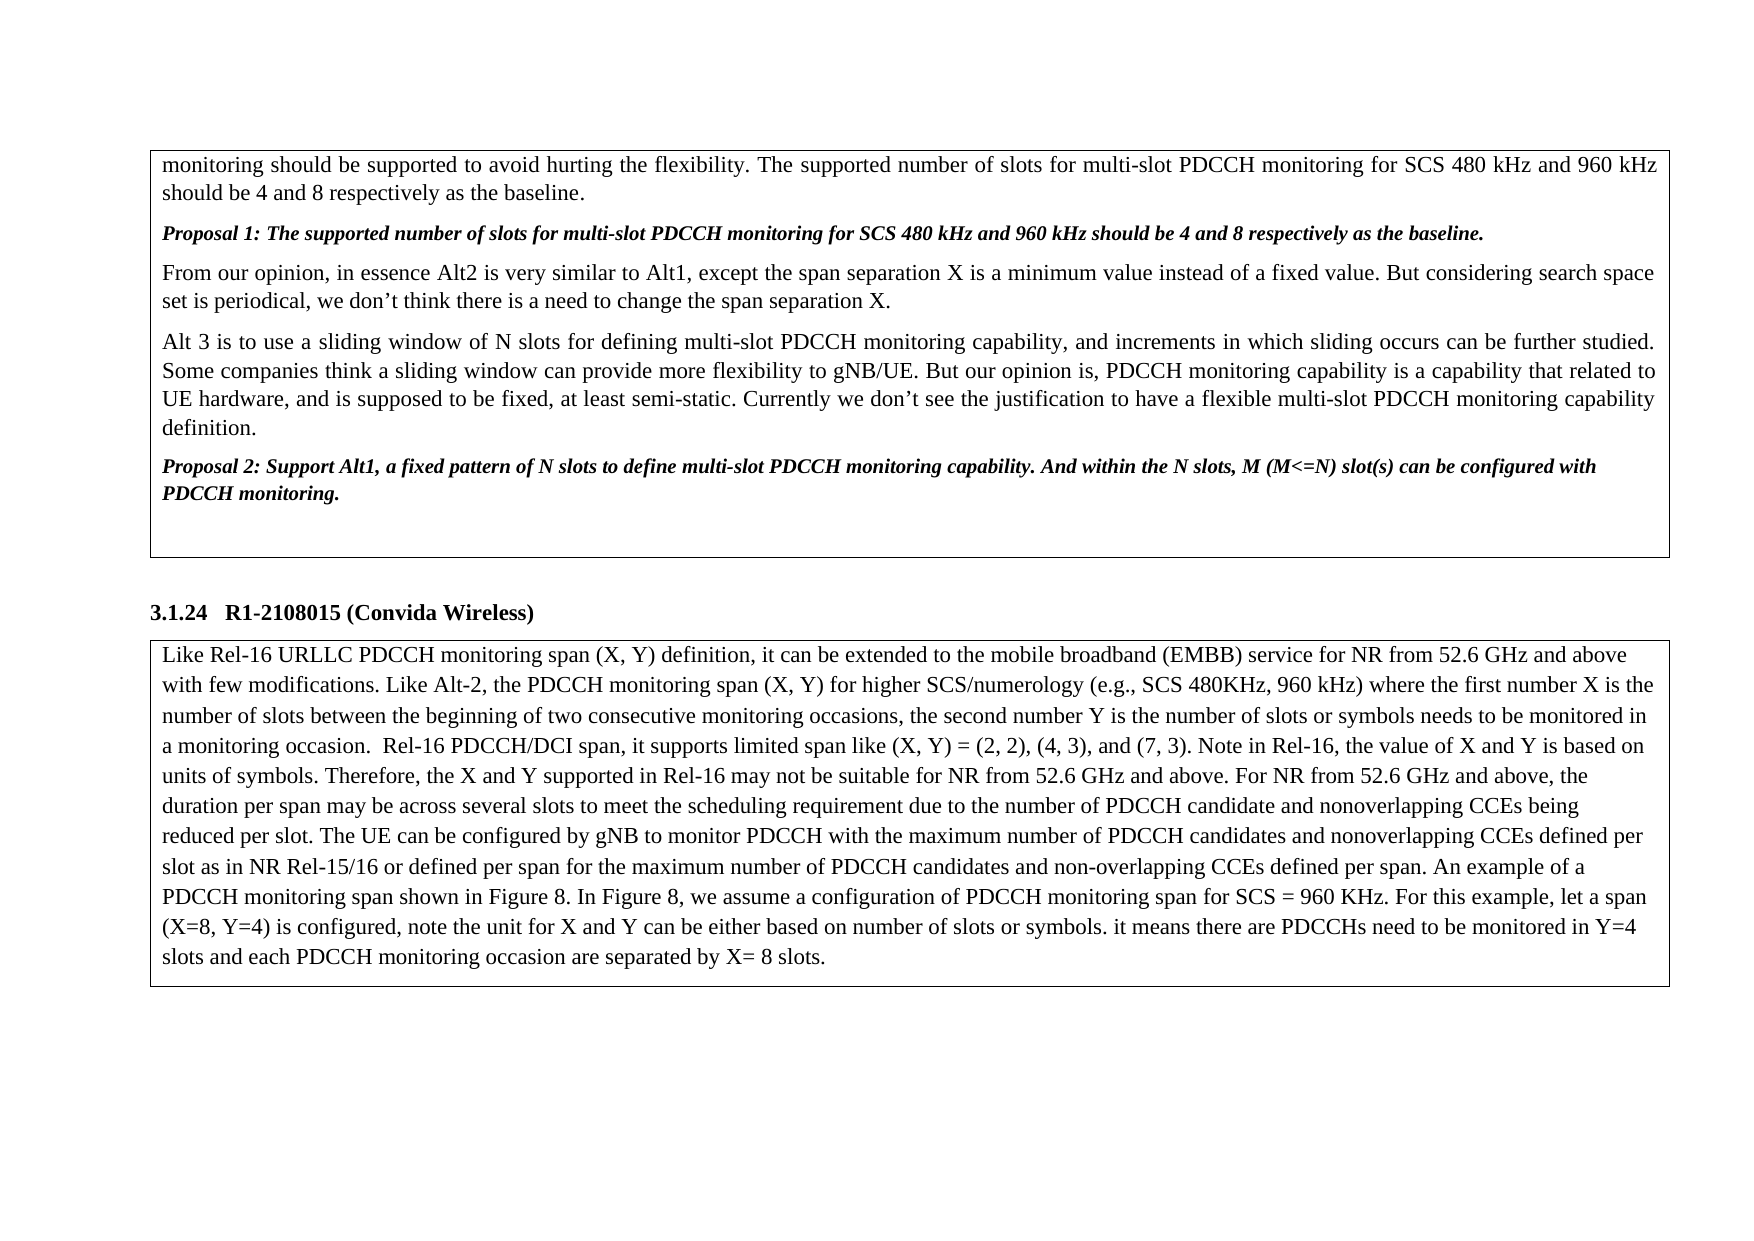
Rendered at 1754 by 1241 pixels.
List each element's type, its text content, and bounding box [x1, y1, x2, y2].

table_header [151, 151, 1669, 557]
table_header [151, 641, 1669, 986]
subtitle R1-2108015 (Convida Wireless) [150, 599, 1604, 626]
